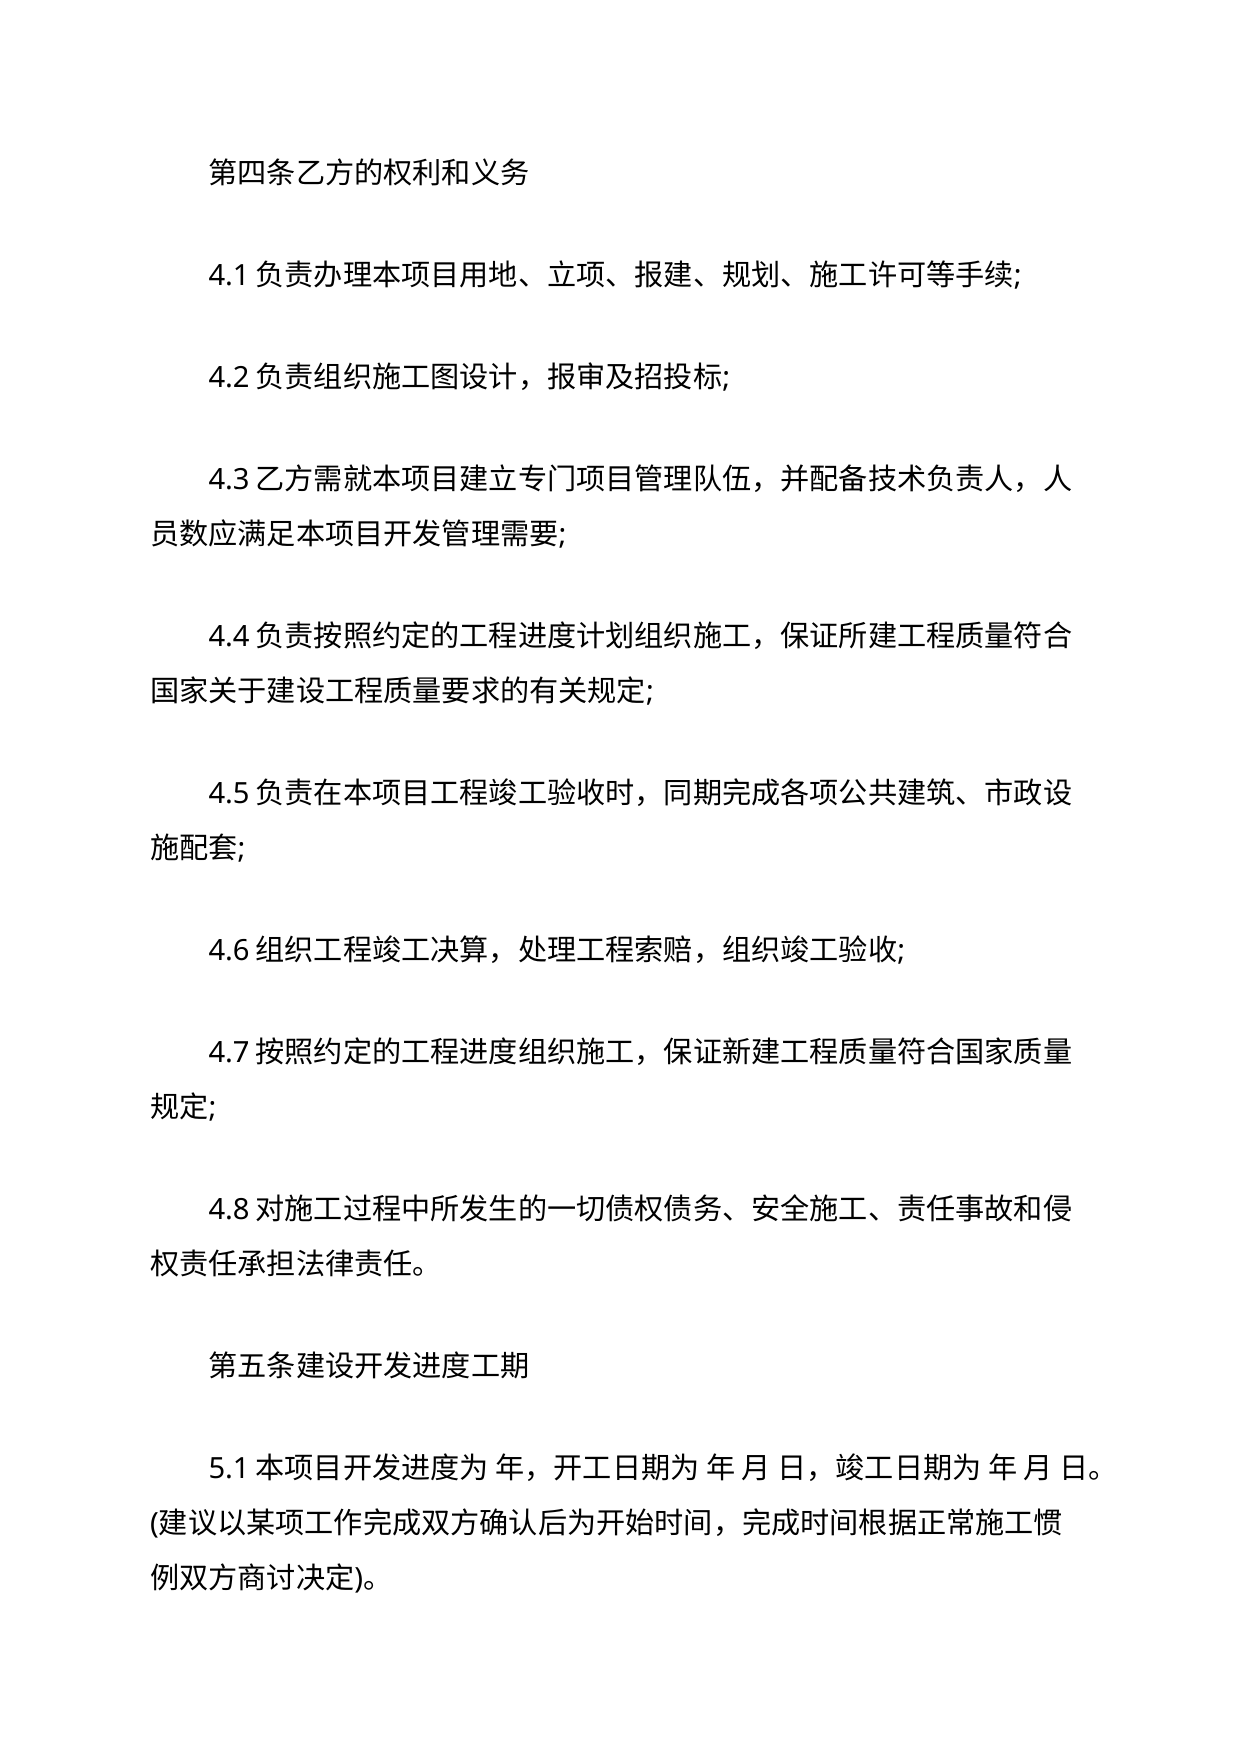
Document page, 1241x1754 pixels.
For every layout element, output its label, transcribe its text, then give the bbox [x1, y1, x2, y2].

text 4.2负责组织施工图设计，报审及招投标; [150, 354, 1090, 396]
text 4.5负责在本项目工程竣工验收时，同期完成各项公共建筑、市政设施配套; [150, 770, 1090, 867]
text 4.8对施工过程中所发生的一切债权债务、安全施工、责任事故和侵权责任承担法律责任。 [150, 1186, 1090, 1283]
text 4.1负责办理本项目用地、立项、报建、规划、施工许可等手续; [150, 252, 1090, 294]
text 4.3乙方需就本项目建立专门项目管理队伍，并配备技术负责人，人员数应满足本项目开发管理需要; [150, 456, 1090, 553]
text 5.1本项目开发进度为 年，开工日期为 年 月 日，竣工日期为 年 月 日。(建议以某项工作完成双方确认后为开始时间，完成时间根据正常施工惯例双方商讨决定)。 [150, 1444, 1090, 1597]
text 4.4负责按照约定的工程进度计划组织施工，保证所建工程质量符合国家关于建设工程质量要求的有关规定; [150, 613, 1090, 710]
text 第四条乙方的权利和义务 [150, 150, 1090, 192]
text 4.7按照约定的工程进度组织施工，保证新建工程质量符合国家质量规定; [150, 1029, 1090, 1126]
text 4.6组织工程竣工决算，处理工程索赔，组织竣工验收; [150, 927, 1090, 969]
text 第五条建设开发进度工期 [150, 1342, 1090, 1385]
